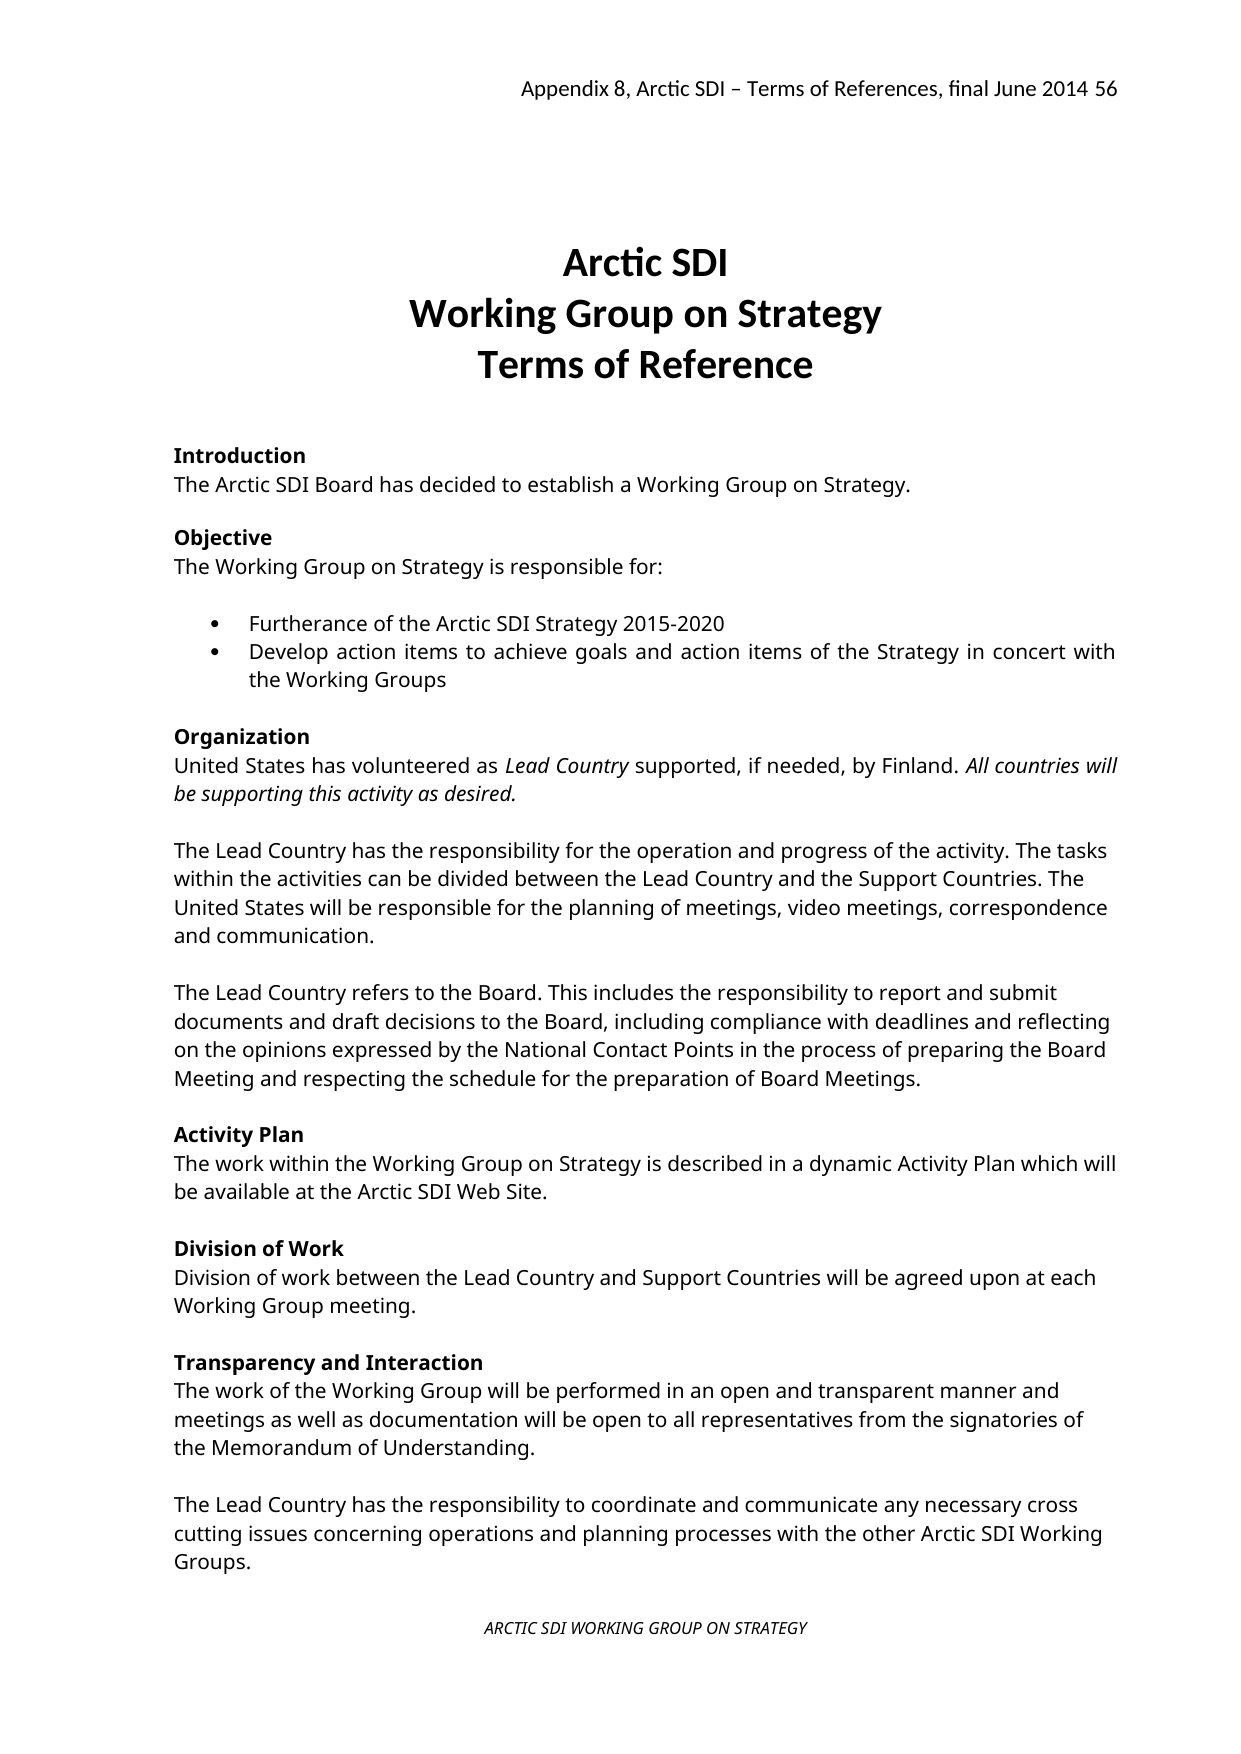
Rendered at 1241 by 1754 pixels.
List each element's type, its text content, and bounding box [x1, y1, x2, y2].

text Division of work between the Lead Country and Support Countries will be agreed upon at each Working Group meeting. [173, 1263, 1117, 1319]
text United States has volunteered as Lead Country supported, if needed, by Finland. All countries will be supporting this activity as desired. [173, 751, 1117, 808]
text The Lead Country refers to the Board. This includes the responsibility to report and submit documents and draft decisions to the Board, including compliance with deadlines and reflecting on the opinions expressed by the National Contact Points in the process of preparing the Board Meeting and respecting the schedule for the preparation of Board Meetings. [173, 978, 1117, 1092]
text The Working Group on Strategy is responsible for: [173, 552, 1117, 580]
text Arctic SDI [173, 236, 1117, 287]
text The Lead Country has the responsibility to coordinate and communicate any necessary cross cutting issues concerning operations and planning processes with the other Arctic SDI Working Groups. [173, 1490, 1117, 1576]
text The Lead Country has the responsibility for the operation and progress of the activity. The tasks within the activities can be divided between the Lead Country and the Support Countries. The United States will be responsible for the planning of meetings, video meetings, correspondence and communication. [173, 836, 1117, 950]
text The work within the Working Group on Strategy is described in a dynamic Activity Plan which will be available at the Arctic SDI Web Site. [173, 1149, 1117, 1206]
text The Arctic SDI Board has decided to establish a Working Group on Strategy. [173, 470, 1117, 498]
text Division of Work [173, 1234, 1117, 1263]
text Transparency and Interaction [173, 1348, 1117, 1376]
text Terms of Reference [173, 338, 1117, 388]
list Develop action items to achieve goals and action items of the Strategy in concert with the Working Groups [211, 637, 1117, 694]
text Organization [173, 722, 1117, 751]
list Furtherance of the Arctic SDI Strategy 2015-2020 [211, 609, 1117, 637]
text Introduction [173, 441, 1117, 470]
text Activity Plan [173, 1121, 1117, 1149]
text Working Group on Strategy [173, 287, 1117, 338]
text The work of the Working Group will be performed in an open and transparent manner and meetings as well as documentation will be open to all representatives from the signatories of the Memorandum of Understanding. [173, 1376, 1117, 1462]
text Objective [173, 523, 1117, 552]
